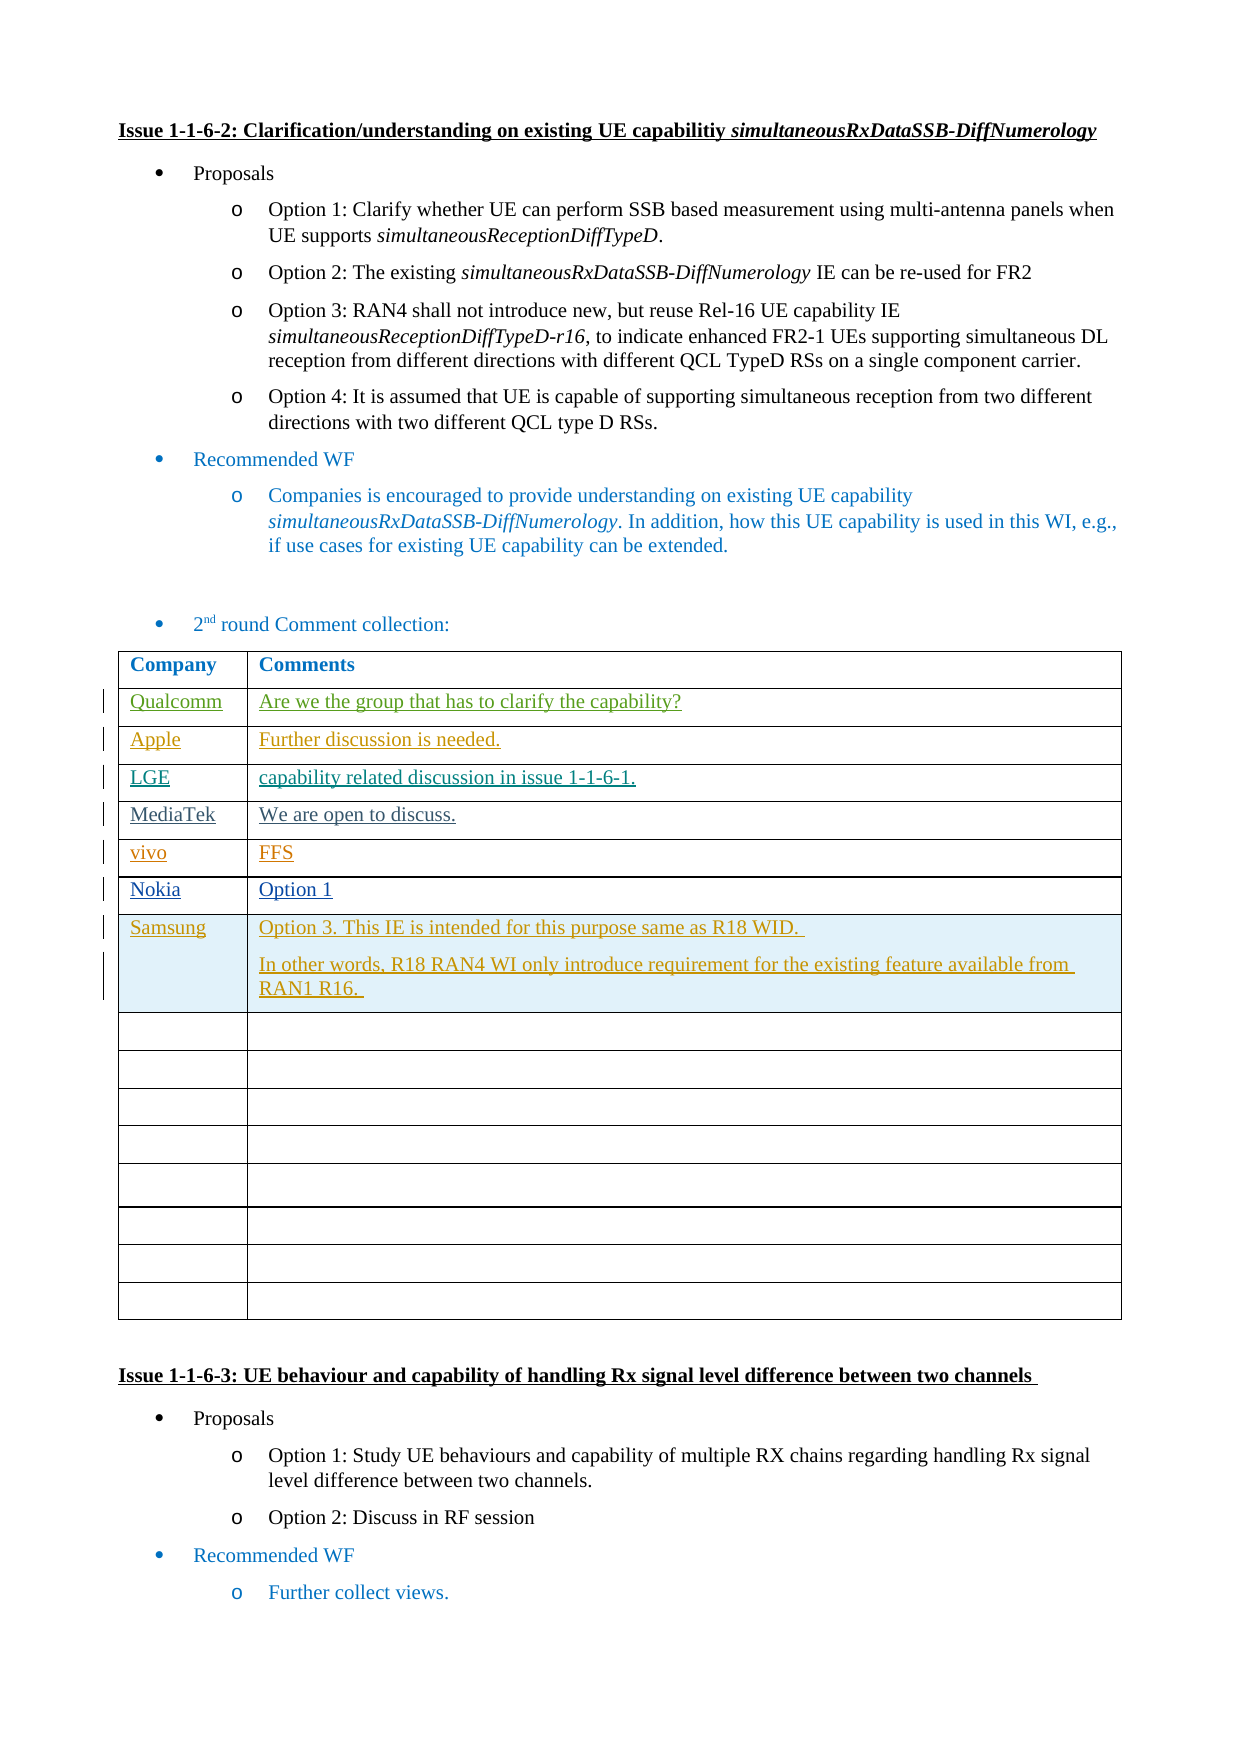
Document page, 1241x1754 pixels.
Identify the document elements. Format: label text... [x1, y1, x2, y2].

list Recommended WF [156, 1543, 1122, 1567]
list Option 1: Study UE behaviours and capability of multiple RX chains regarding handling Rx signal level difference between two channels. [231, 1442, 1122, 1492]
table_header Comments [248, 652, 1121, 688]
table_cell [248, 765, 1121, 801]
table_cell [248, 1013, 1121, 1050]
text Issue 1-1-6-2: Clarification/understanding on existing UE capabilitiy simultaneousRxDataSSB-DiffNumerology [118, 118, 1122, 142]
table_cell [119, 765, 247, 801]
table_cell [119, 1283, 247, 1319]
list Option 2: The existing simultaneousRxDataSSB-DiffNumerology IE can be re-used for FR2 [231, 260, 1122, 285]
table_cell [248, 1283, 1121, 1319]
text Issue 1-1-6-3: UE behaviour and capability of handling Rx signal level difference between two channels [118, 1363, 1122, 1387]
table_cell [119, 1164, 247, 1206]
table_cell [248, 1164, 1121, 1206]
list Option 3: RAN4 shall not introduce new, but reuse Rel-16 UE capability IE simultaneousReceptionDiffTypeD-r16, to indicate enhanced FR2-1 UEs supporting simultaneous DL reception from different directions with different QCL TypeD RSs on a single component carrier. [231, 298, 1122, 372]
table_cell [248, 1089, 1121, 1125]
list Option 2: Discuss in RF session [231, 1505, 1122, 1531]
list 2nd round Comment collection: [156, 612, 1122, 636]
table_cell [248, 1126, 1121, 1163]
table_cell [119, 1208, 247, 1244]
table_cell [248, 727, 1121, 763]
table_cell [119, 1051, 247, 1087]
list Recommended WF [156, 447, 1122, 471]
table_cell [248, 1245, 1121, 1282]
list Companies is encouraged to provide understanding on existing UE capability simultaneousRxDataSSB-DiffNumerology. In addition, how this UE capability is used in this WI, e.g., if use cases for existing UE capability can be extended. [231, 483, 1122, 557]
table_header Company [119, 652, 247, 688]
list Option 1: Clarify whether UE can perform SSB based measurement using multi-antenna panels when UE supports simultaneousReceptionDiffTypeD. [231, 197, 1122, 247]
table_cell [248, 840, 1121, 876]
table_cell [119, 840, 247, 876]
list Option 4: It is assumed that UE is capable of supporting simultaneous reception from two different directions with two different QCL type D RSs. [231, 384, 1122, 434]
table_cell [119, 1245, 247, 1282]
table_cell [119, 689, 247, 726]
table_cell [119, 1089, 247, 1125]
table_cell [248, 1051, 1121, 1087]
list Proposals [156, 1406, 1122, 1430]
table_cell [119, 802, 247, 839]
list Further collect views. [231, 1579, 1122, 1605]
table_cell [119, 1013, 247, 1050]
table_cell [248, 689, 1121, 726]
table_cell [248, 802, 1121, 839]
list Proposals [156, 161, 1122, 185]
table_cell [119, 1126, 247, 1163]
table_cell [119, 878, 247, 914]
table_cell [248, 878, 1121, 914]
table_cell [119, 727, 247, 763]
table_cell [248, 1208, 1121, 1244]
